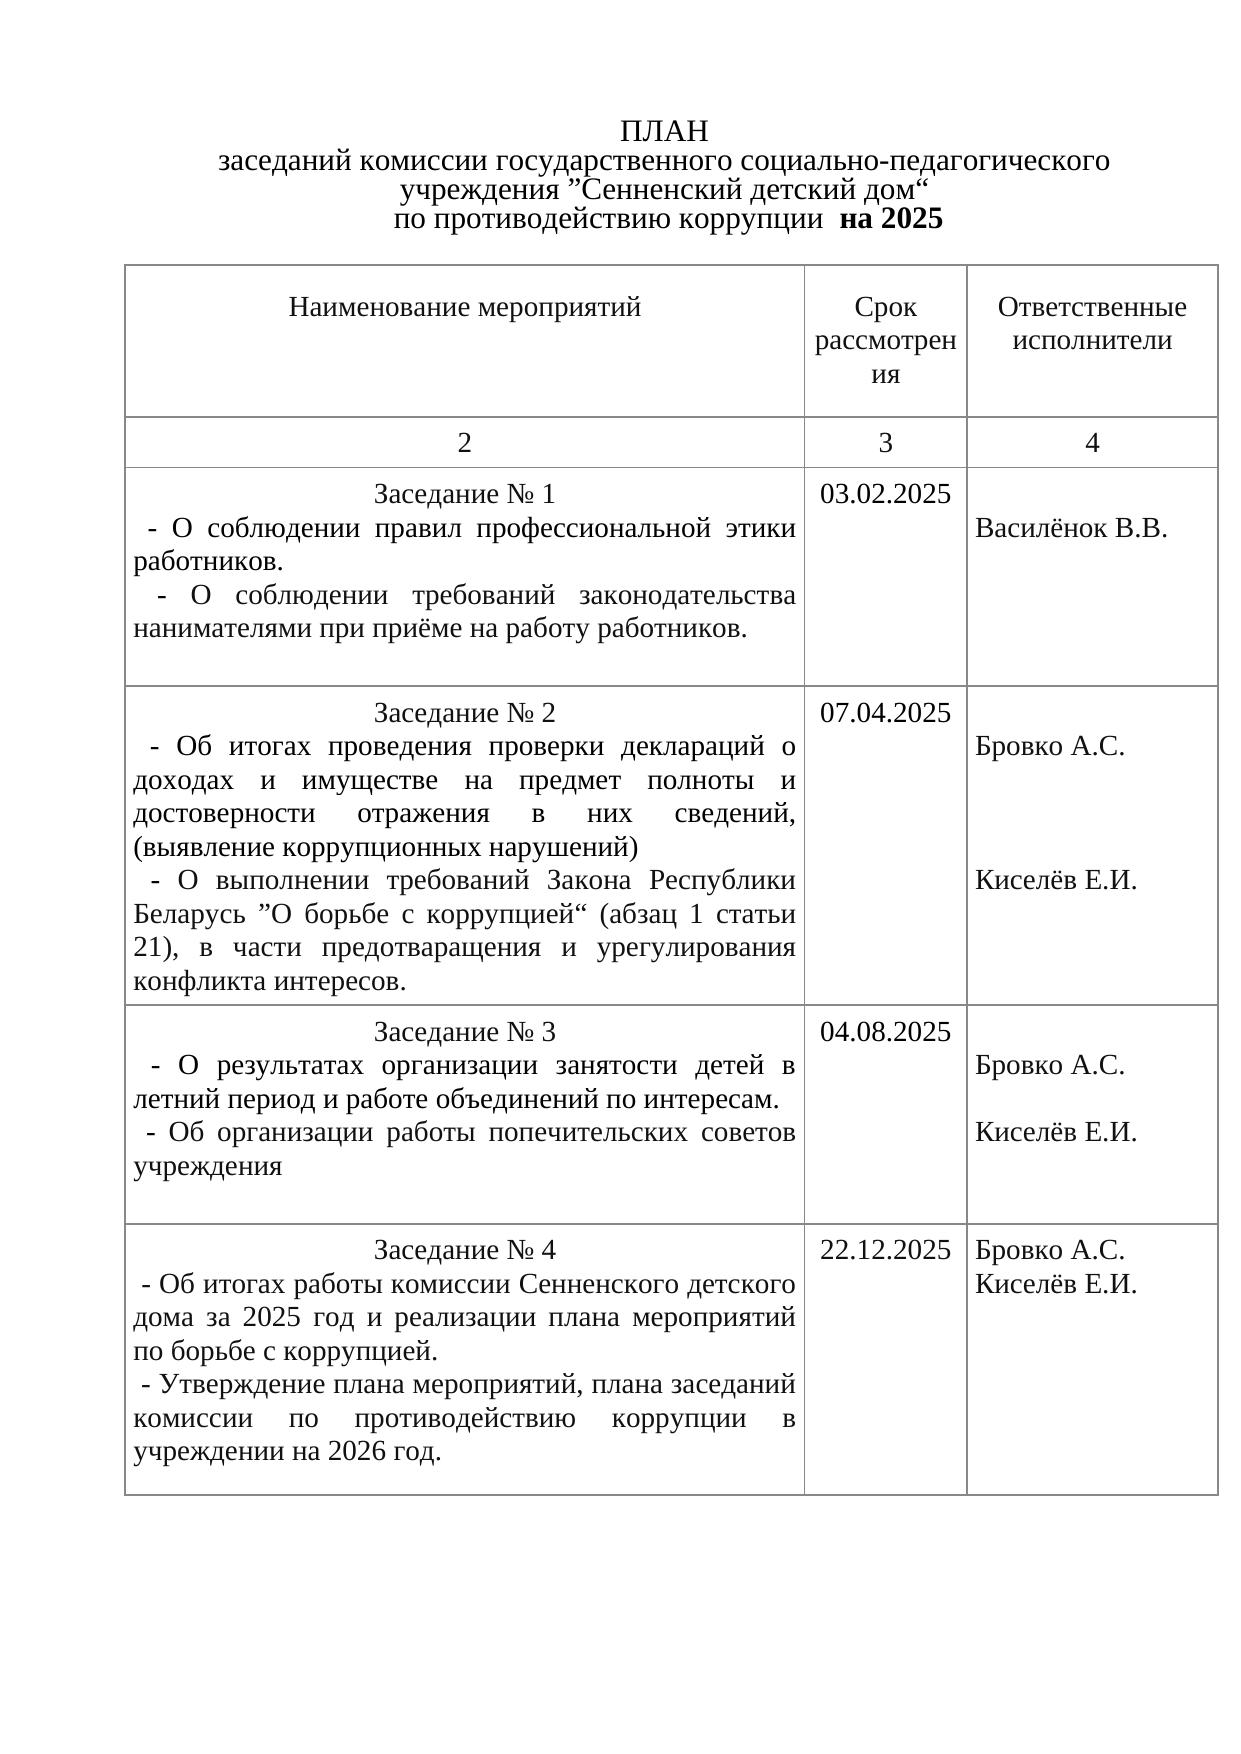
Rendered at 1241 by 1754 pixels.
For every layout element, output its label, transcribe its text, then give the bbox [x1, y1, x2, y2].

table_cell Заседание № 3 - О результатах организации занятости детей в летний период и работе объединений по интересам. - Об организации работы попечительских советов учреждения [126, 1006, 804, 1223]
table_cell Бровко А.С. Киселёв Е.И. [968, 1225, 1217, 1494]
table_cell Бровко А.С. Киселёв Е.И. [968, 687, 1217, 1004]
table_cell 04.08.2025 [805, 1006, 966, 1223]
table_cell Василёнок В.В. [968, 468, 1217, 685]
table_header Наименование мероприятий [126, 266, 804, 416]
table_cell 03.02.2025 [805, 468, 966, 685]
table_cell Бровко А.С. Киселёв Е.И. [968, 1006, 1217, 1223]
text заседаний комиссии государственного социально-педагогического учреждения ”Сенненский детский дом“ [177, 147, 1152, 206]
table_cell 4 [968, 418, 1217, 467]
table_cell 2 [126, 418, 804, 467]
text по противодействию коррупции на 2025 [177, 206, 1152, 235]
table_cell Заседание № 4 - Об итогах работы комиссии Сенненского детского дома за 2025 год и реализации плана мероприятий по борьбе с коррупцией. - Утверждение плана мероприятий, плана заседаний комиссии по противодействию коррупции в учреждении на 2026 год. [126, 1225, 804, 1494]
table_header Срок рассмотрения [805, 266, 966, 416]
table_cell 07.04.2025 [805, 687, 966, 1004]
table_cell 3 [805, 418, 966, 467]
table_cell 22.12.2025 [805, 1225, 966, 1494]
table_header Ответственные исполнители [968, 266, 1217, 416]
text ПЛАН [177, 118, 1152, 147]
table_cell Заседание № 2 - Об итогах проведения проверки деклараций о доходах и имуществе на предмет полноты и достоверности отражения в них сведений, (выявление коррупционных нарушений) - О выполнении требований Закона Республики Беларусь ”О борьбе с коррупцией“ (абзац 1 статьи 21), в части предотваращения и урегулирования конфликта интересов. [126, 687, 804, 1004]
table_cell Заседание № 1 - О соблюдении правил профессиональной этики работников. - О соблюдении требований законодательства нанимателями при приёме на работу работников. [126, 468, 804, 685]
